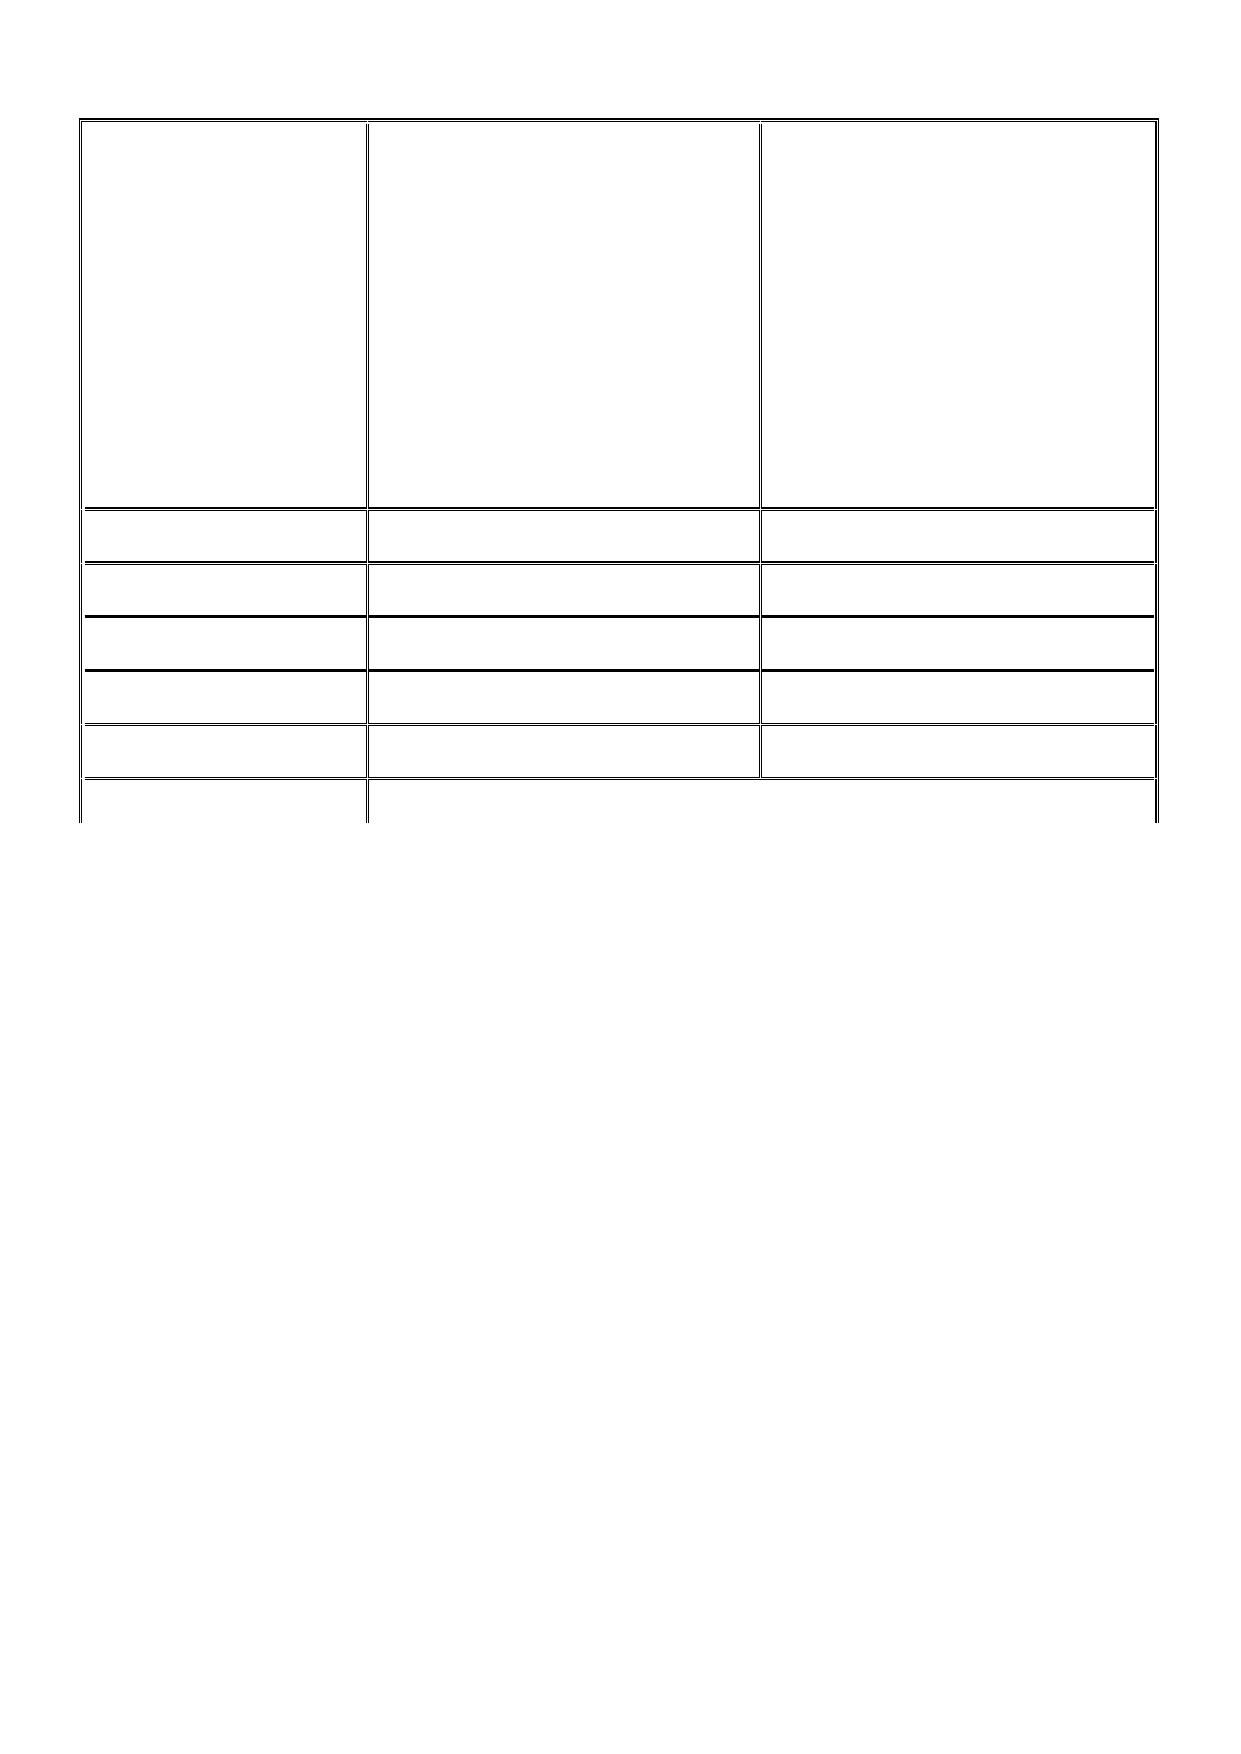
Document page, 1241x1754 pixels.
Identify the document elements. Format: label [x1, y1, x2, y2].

table_cell [369, 511, 759, 561]
table_cell [369, 726, 759, 777]
table_cell [82, 561, 366, 615]
table_cell [368, 777, 1157, 823]
table_cell [369, 565, 759, 615]
table_cell [80, 723, 368, 777]
table_cell [762, 507, 1156, 561]
table_cell [762, 561, 1156, 615]
table_cell [762, 615, 1155, 669]
table_cell [761, 122, 1155, 507]
table_cell [82, 507, 366, 561]
table_cell [82, 615, 366, 669]
table_cell [80, 777, 368, 823]
table_cell [82, 122, 368, 507]
table_cell [761, 723, 1157, 777]
table_cell [369, 672, 759, 723]
table_cell [369, 618, 759, 669]
table_cell [82, 669, 366, 723]
table_cell [762, 669, 1155, 723]
table_cell [368, 122, 761, 507]
